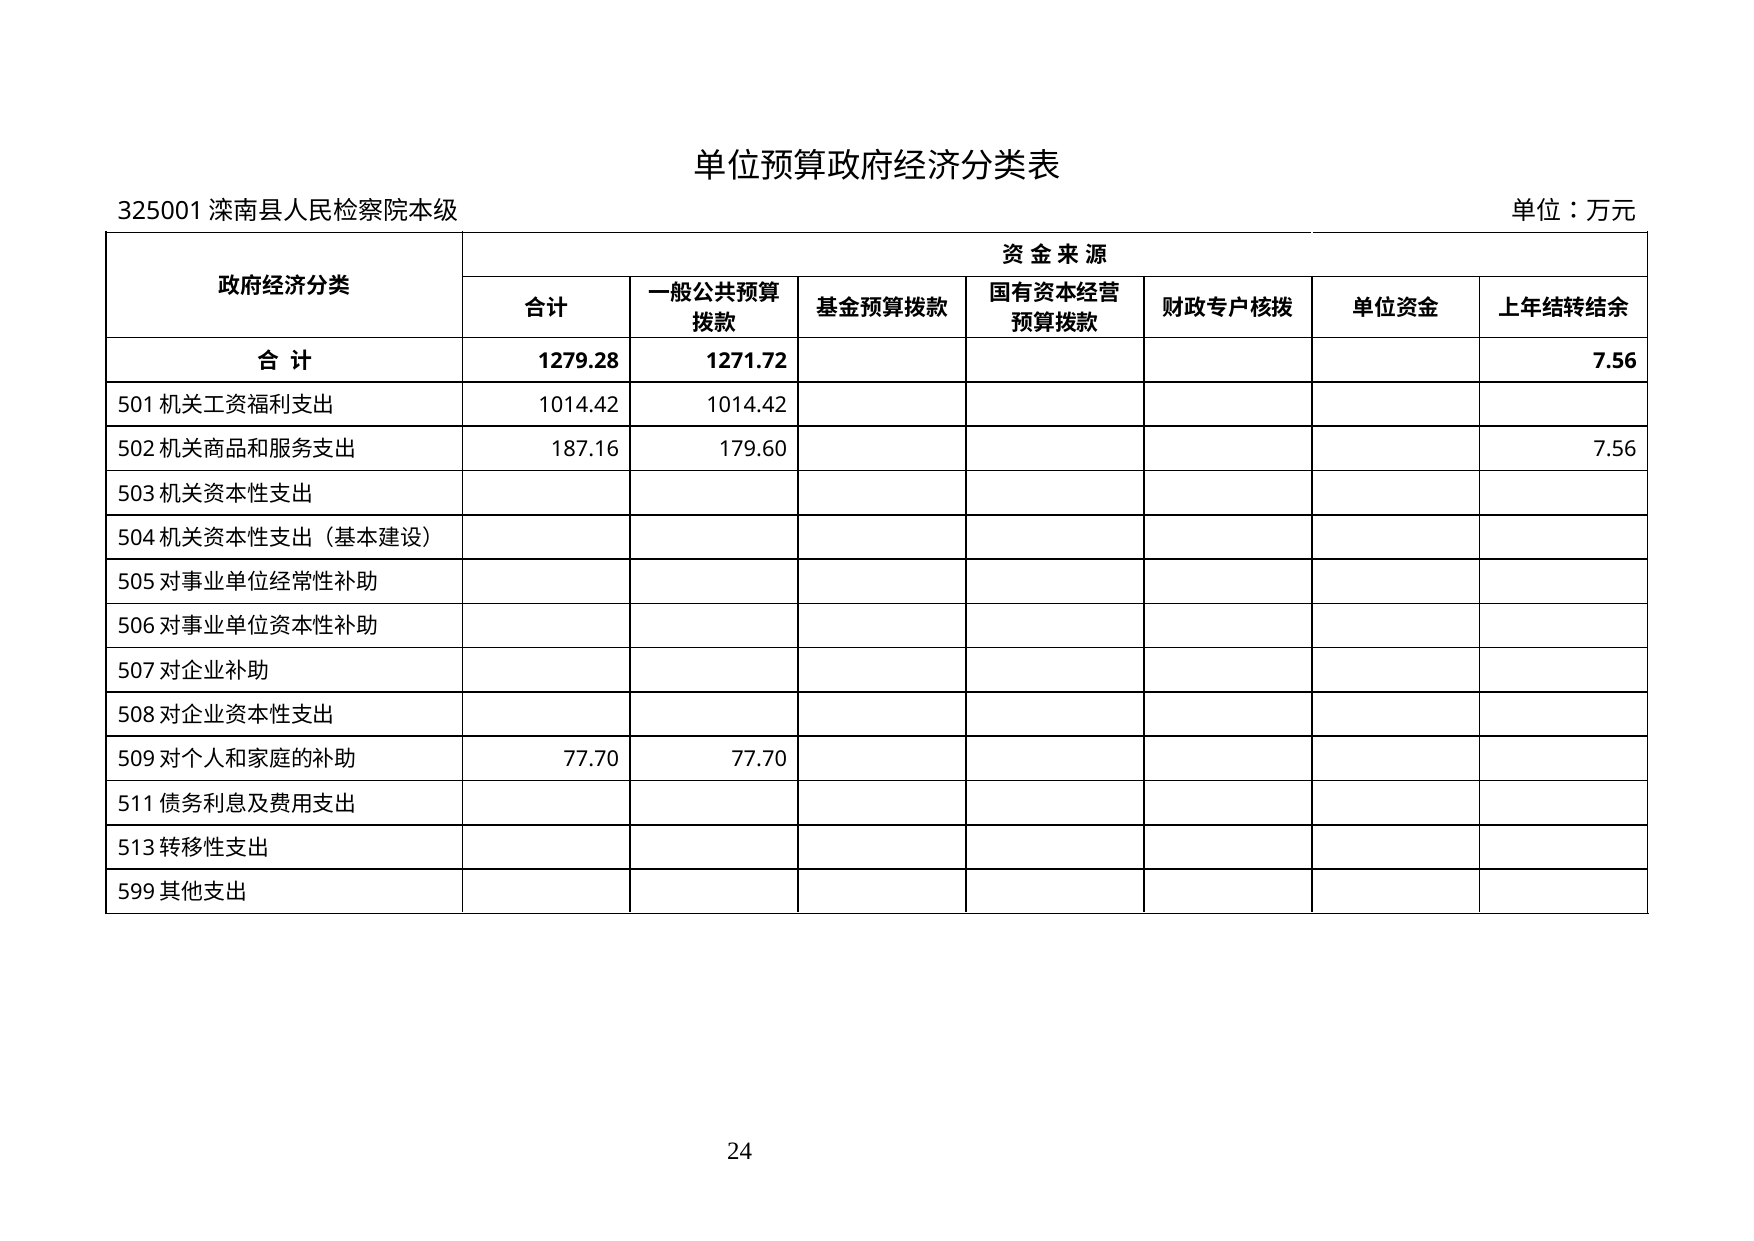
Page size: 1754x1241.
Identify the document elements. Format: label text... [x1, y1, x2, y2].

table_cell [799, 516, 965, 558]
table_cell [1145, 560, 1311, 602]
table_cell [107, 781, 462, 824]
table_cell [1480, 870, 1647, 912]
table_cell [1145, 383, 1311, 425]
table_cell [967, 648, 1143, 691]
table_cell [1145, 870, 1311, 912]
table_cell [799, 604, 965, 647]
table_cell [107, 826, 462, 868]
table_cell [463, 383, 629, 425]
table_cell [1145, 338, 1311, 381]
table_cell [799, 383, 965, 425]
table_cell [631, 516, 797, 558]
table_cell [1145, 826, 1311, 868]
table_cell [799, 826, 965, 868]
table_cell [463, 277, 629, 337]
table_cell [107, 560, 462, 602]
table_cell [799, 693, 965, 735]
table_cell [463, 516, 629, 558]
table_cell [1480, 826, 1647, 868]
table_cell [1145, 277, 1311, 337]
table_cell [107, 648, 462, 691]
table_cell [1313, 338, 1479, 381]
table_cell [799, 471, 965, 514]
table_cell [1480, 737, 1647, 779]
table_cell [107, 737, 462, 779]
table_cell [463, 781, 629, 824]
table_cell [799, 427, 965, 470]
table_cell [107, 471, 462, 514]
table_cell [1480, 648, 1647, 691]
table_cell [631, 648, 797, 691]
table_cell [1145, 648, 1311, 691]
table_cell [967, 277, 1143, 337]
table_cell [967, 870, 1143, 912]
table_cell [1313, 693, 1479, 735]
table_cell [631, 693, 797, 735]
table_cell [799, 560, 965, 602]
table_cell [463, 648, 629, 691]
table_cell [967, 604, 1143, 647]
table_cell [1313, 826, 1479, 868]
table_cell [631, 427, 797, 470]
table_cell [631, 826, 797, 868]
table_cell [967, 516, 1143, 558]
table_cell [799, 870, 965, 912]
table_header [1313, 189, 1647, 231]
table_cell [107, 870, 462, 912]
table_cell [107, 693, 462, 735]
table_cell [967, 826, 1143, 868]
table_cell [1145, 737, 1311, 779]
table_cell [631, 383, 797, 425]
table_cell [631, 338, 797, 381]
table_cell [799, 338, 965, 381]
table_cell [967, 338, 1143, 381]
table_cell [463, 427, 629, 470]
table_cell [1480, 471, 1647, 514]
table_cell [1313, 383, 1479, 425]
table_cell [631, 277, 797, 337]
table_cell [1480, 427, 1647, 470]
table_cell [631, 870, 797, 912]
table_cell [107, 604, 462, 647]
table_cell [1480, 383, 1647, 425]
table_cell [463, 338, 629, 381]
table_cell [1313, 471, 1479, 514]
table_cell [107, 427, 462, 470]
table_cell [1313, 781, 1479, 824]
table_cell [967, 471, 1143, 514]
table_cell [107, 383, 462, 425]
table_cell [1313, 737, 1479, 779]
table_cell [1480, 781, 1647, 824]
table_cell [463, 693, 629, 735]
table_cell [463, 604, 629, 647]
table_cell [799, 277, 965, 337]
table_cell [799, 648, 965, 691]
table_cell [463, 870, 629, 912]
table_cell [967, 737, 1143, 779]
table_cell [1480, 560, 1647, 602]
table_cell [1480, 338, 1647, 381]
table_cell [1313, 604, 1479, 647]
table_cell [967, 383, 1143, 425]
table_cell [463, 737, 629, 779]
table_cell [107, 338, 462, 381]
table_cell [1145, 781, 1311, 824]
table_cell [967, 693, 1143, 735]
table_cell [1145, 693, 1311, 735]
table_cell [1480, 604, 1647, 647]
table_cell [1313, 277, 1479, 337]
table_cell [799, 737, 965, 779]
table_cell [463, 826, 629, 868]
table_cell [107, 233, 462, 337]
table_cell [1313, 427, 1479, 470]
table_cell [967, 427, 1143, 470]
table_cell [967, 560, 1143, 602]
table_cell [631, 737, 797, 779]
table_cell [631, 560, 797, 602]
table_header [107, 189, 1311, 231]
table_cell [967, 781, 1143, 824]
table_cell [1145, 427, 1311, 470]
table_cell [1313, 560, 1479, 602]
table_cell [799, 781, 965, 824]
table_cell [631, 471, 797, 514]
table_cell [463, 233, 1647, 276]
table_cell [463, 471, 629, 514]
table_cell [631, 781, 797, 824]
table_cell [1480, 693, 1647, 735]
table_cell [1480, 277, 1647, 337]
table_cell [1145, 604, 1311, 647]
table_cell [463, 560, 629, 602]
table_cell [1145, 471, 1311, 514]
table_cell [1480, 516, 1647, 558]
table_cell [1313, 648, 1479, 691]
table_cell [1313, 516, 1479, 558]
text 单位预算政府经济分类表 [106, 142, 1648, 187]
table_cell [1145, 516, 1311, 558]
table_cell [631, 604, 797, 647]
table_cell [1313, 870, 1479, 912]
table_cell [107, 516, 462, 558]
